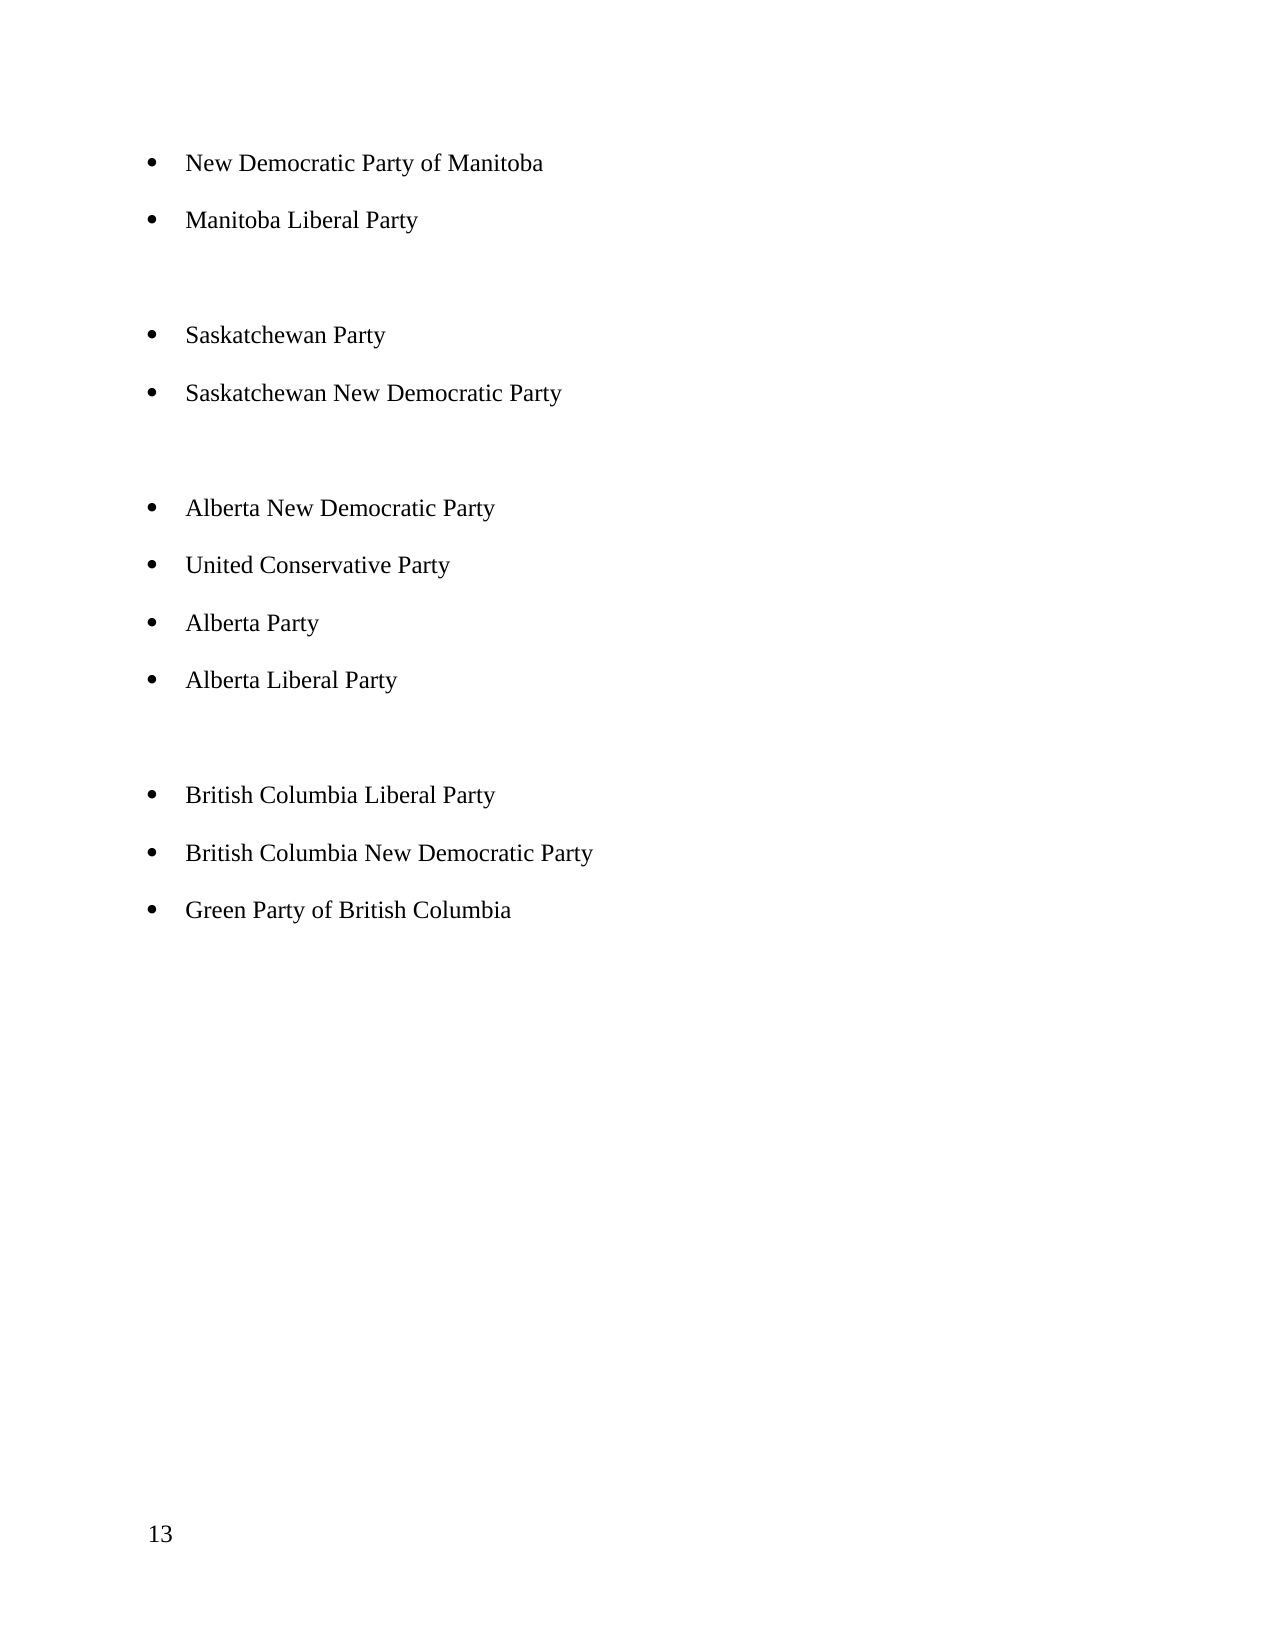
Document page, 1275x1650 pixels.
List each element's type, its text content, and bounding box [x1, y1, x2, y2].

list British Columbia Liberal Party [148, 780, 1127, 809]
list New Democratic Party of Manitoba [148, 148, 1127, 176]
list British Columbia New Democratic Party [148, 838, 1127, 866]
list Alberta New Democratic Party [148, 493, 1127, 521]
list United Conservative Party [148, 550, 1127, 579]
list Alberta Liberal Party [148, 665, 1127, 694]
list Green Party of British Columbia [148, 895, 1127, 924]
list Alberta Party [148, 608, 1127, 636]
list Saskatchewan Party [148, 320, 1127, 349]
list Manitoba Liberal Party [148, 205, 1127, 234]
list Saskatchewan New Democratic Party [148, 378, 1127, 406]
